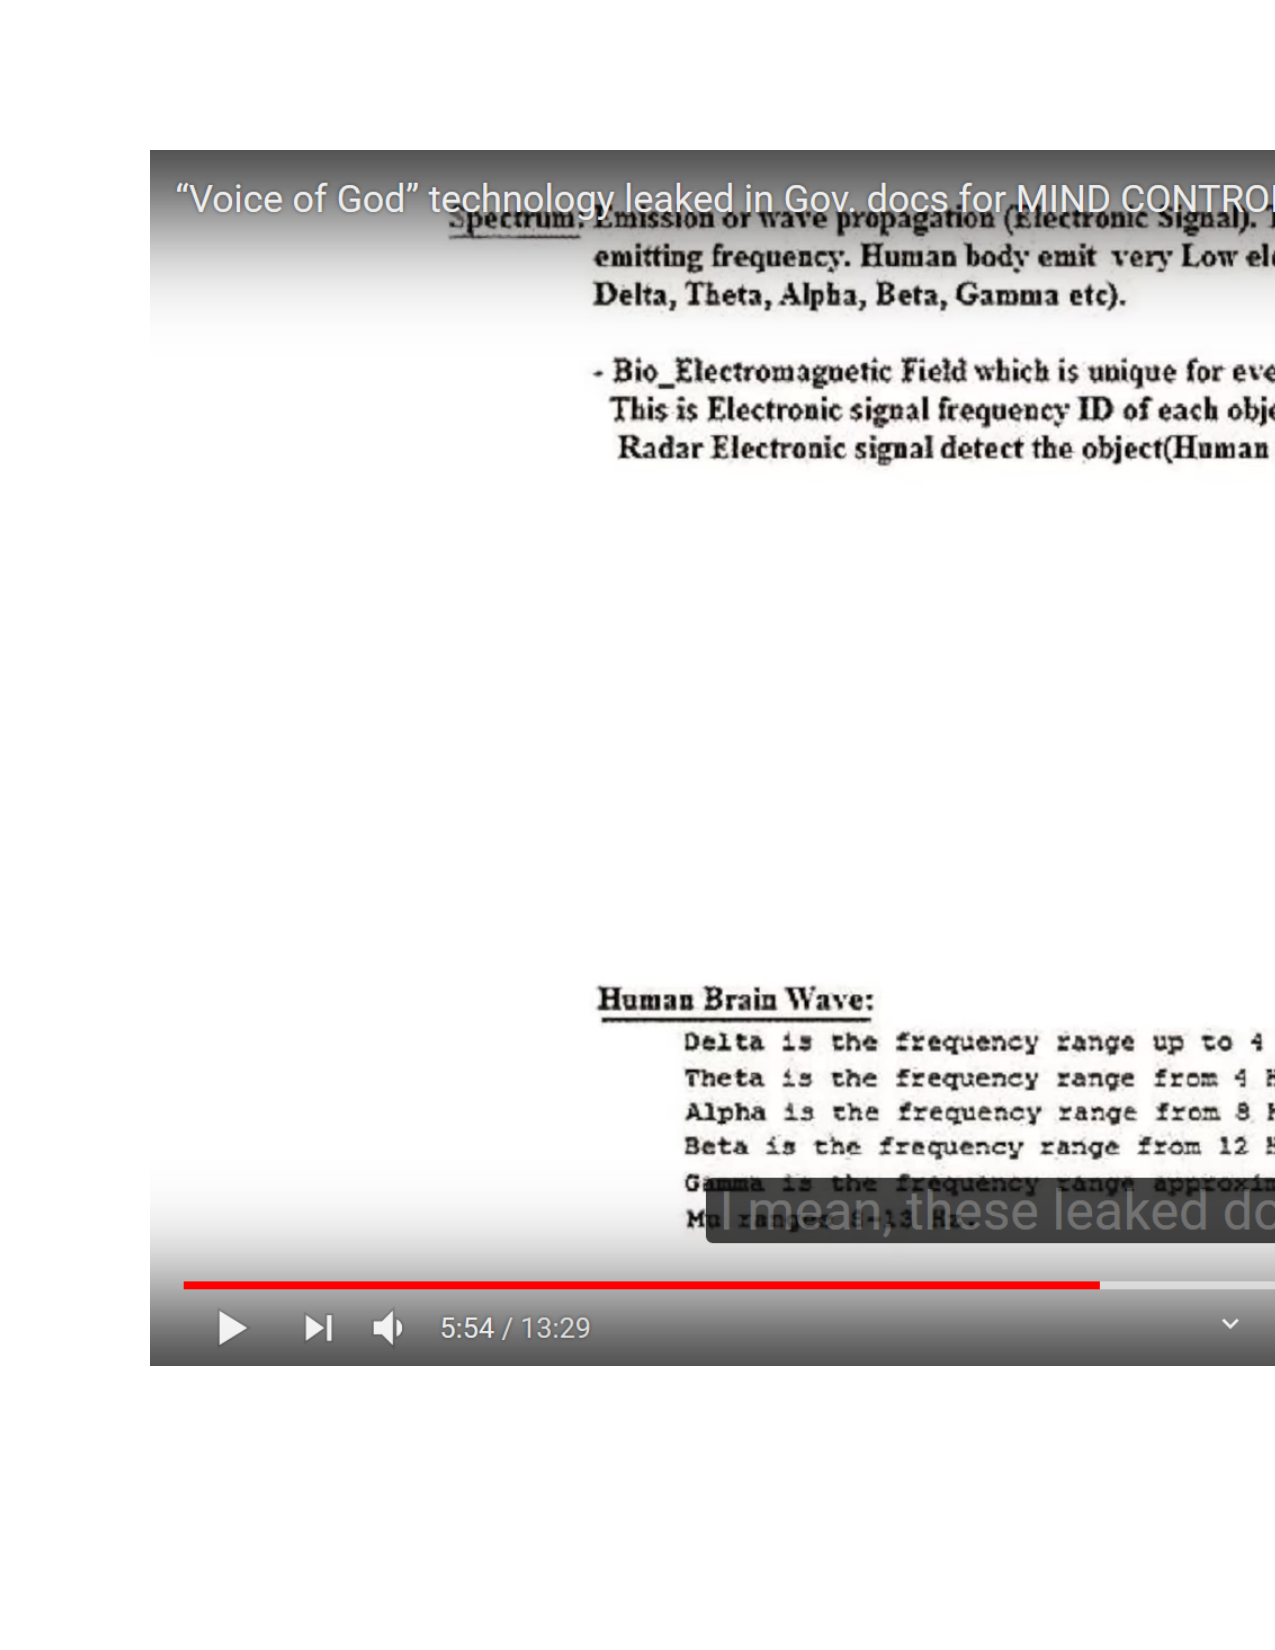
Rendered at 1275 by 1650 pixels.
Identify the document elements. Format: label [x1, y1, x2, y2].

picture [150, 150, 1275, 1366]
